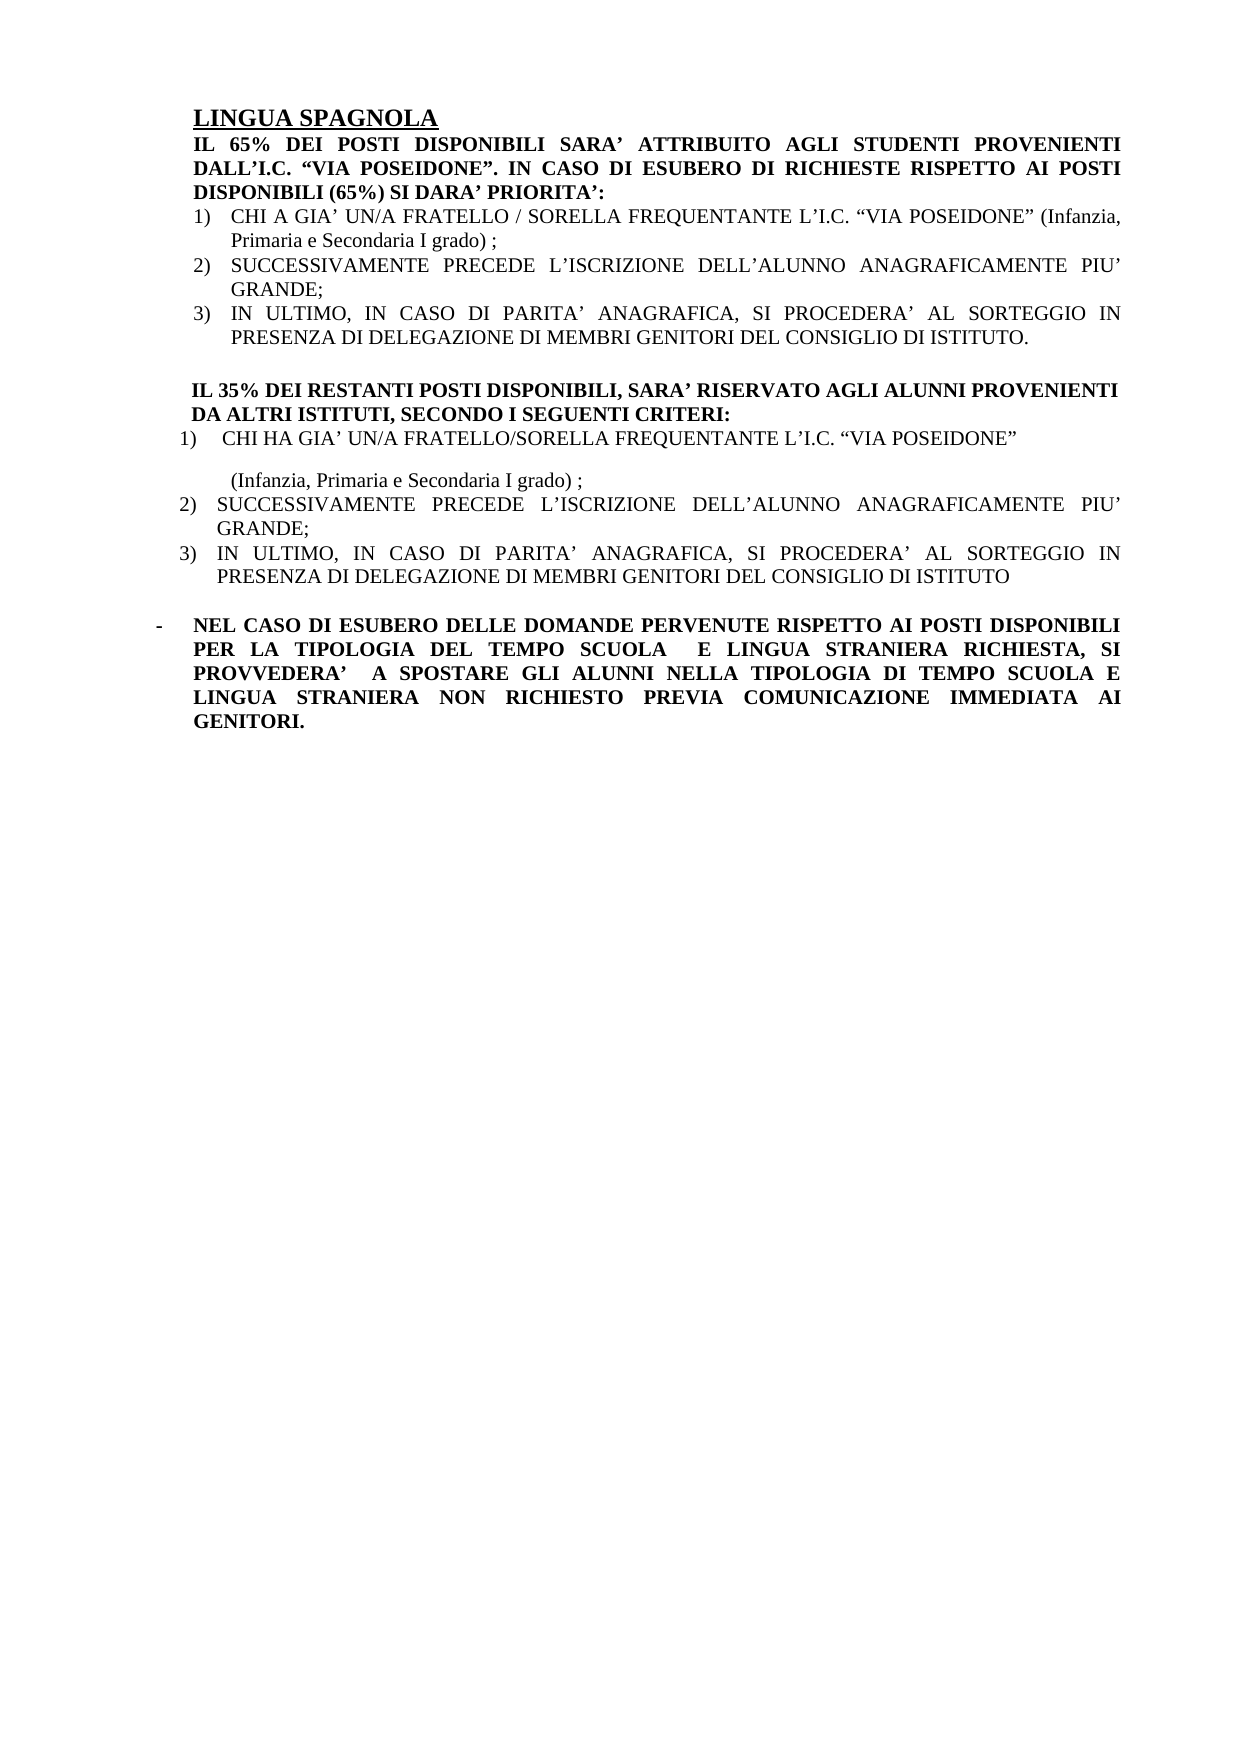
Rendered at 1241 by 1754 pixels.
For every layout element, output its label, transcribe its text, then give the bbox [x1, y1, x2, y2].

list SUCCESSIVAMENTE PRECEDE L’ISCRIZIONE DELL’ALUNNO ANAGRAFICAMENTE PIU’ GRANDE; [193, 252, 1122, 301]
list SUCCESSIVAMENTE PRECEDE L’ISCRIZIONE DELL’ALUNNO ANAGRAFICAMENTE PIU’ GRANDE; [179, 492, 1122, 540]
list IN ULTIMO, IN CASO DI PARITA’ ANAGRAFICA, SI PROCEDERA’ AL SORTEGGIO IN PRESENZA DI DELEGAZIONE DI MEMBRI GENITORI DEL CONSIGLIO DI ISTITUTO [179, 540, 1122, 588]
list CHI A GIA’ UN/A FRATELLO / SORELLA FREQUENTANTE L’I.C. “VIA POSEIDONE” (Infanzia, Primaria e Secondaria I grado) ; [193, 204, 1122, 252]
list IN ULTIMO, IN CASO DI PARITA’ ANAGRAFICA, SI PROCEDERA’ AL SORTEGGIO IN PRESENZA DI DELEGAZIONE DI MEMBRI GENITORI DEL CONSIGLIO DI ISTITUTO. [193, 301, 1122, 349]
text (Infanzia, Primaria e Secondaria I grado) ; [231, 468, 1122, 492]
text DA ALTRI ISTITUTI, SECONDO I SEGUENTI CRITERI: [118, 402, 1122, 426]
text IL 35% DEI RESTANTI POSTI DISPONIBILI, SARA’ RISERVATO AGLI ALUNNI PROVENIENTI [118, 377, 1122, 402]
text LINGUA SPAGNOLA [193, 103, 1122, 132]
list CHI HA GIA’ UN/A FRATELLO/SORELLA FREQUENTANTE L’I.C. “VIA POSEIDONE” [179, 426, 1122, 450]
list NEL CASO DI ESUBERO DELLE DOMANDE PERVENUTE RISPETTO AI POSTI DISPONIBILI PER LA TIPOLOGIA DEL TEMPO SCUOLA E LINGUA STRANIERA RICHIESTA, SI PROVVEDERA’ A SPOSTARE GLI ALUNNI NELLA TIPOLOGIA DI TEMPO SCUOLA E LINGUA STRANIERA NON RICHIESTO PREVIA COMUNICAZIONE IMMEDIATA AI GENITORI. [156, 613, 1122, 733]
text IL 65% DEI POSTI DISPONIBILI SARA’ ATTRIBUITO AGLI STUDENTI PROVENIENTI DALL’I.C. “VIA POSEIDONE”. IN CASO DI ESUBERO DI RICHIESTE RISPETTO AI POSTI DISPONIBILI (65%) SI DARA’ PRIORITA’: [193, 132, 1122, 204]
